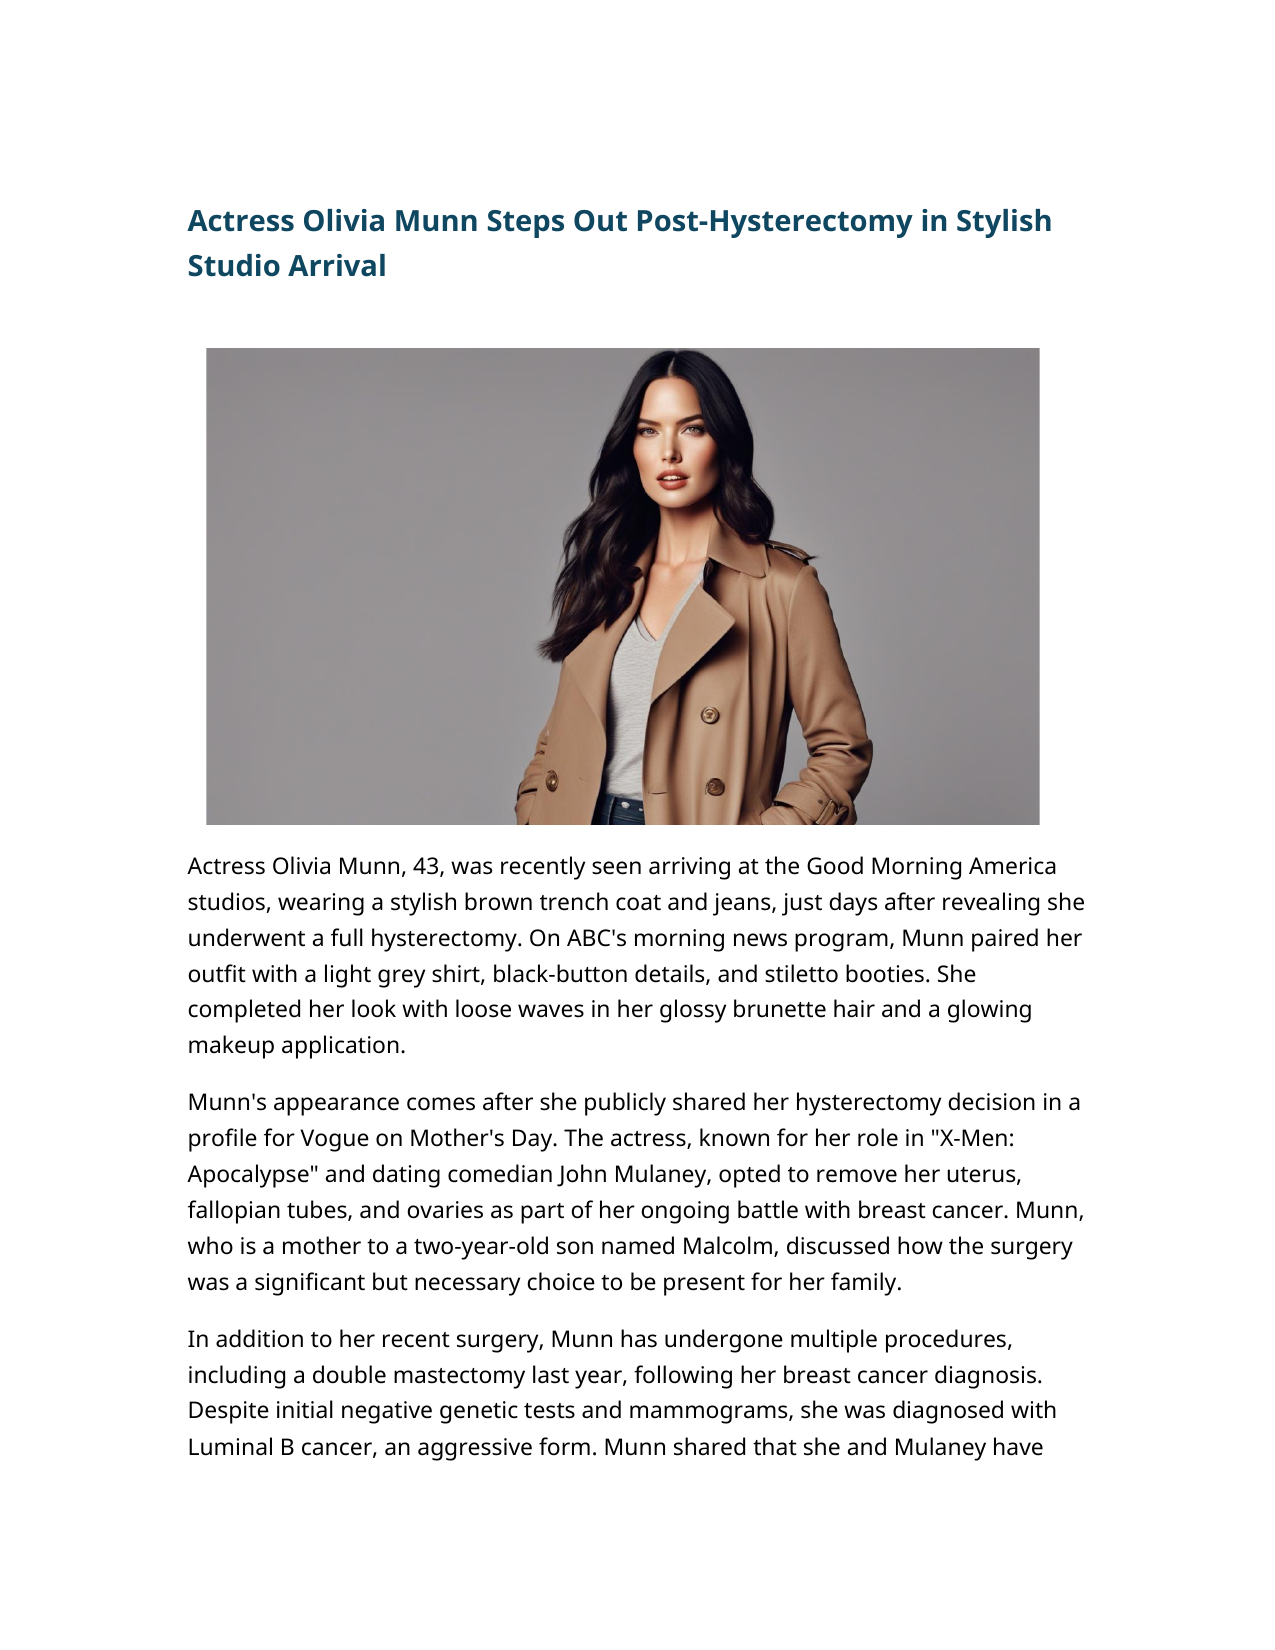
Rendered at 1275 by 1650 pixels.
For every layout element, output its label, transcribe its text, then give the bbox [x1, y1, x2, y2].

text Actress Olivia Munn, 43, was recently seen arriving at the Good Morning America studios, wearing a stylish brown trench coat and jeans, just days after revealing she underwent a full hysterectomy. On ABC's morning news program, Munn paired her outfit with a light grey shirt, black-button details, and stiletto booties. She completed her look with loose waves in her glossy brunette hair and a glowing makeup application. [187, 850, 1087, 1061]
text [187, 1323, 1087, 1462]
text Munn's appearance comes after she publicly shared her hysterectomy decision in a profile for Vogue on Mother's Day. The actress, known for her role in "X-Men: Apocalypse" and dating comedian John Mulaney, opted to remove her uterus, fallopian tubes, and ovaries as part of her ongoing battle with breast cancer. Munn, who is a mother to a two-year-old son named Malcolm, discussed how the surgery was a significant but necessary choice to be present for her family. [187, 1086, 1087, 1297]
picture [206, 348, 1040, 825]
subtitle Actress Olivia Munn Steps Out Post-Hysterectomy in Stylish Studio Arrival [187, 200, 1087, 285]
